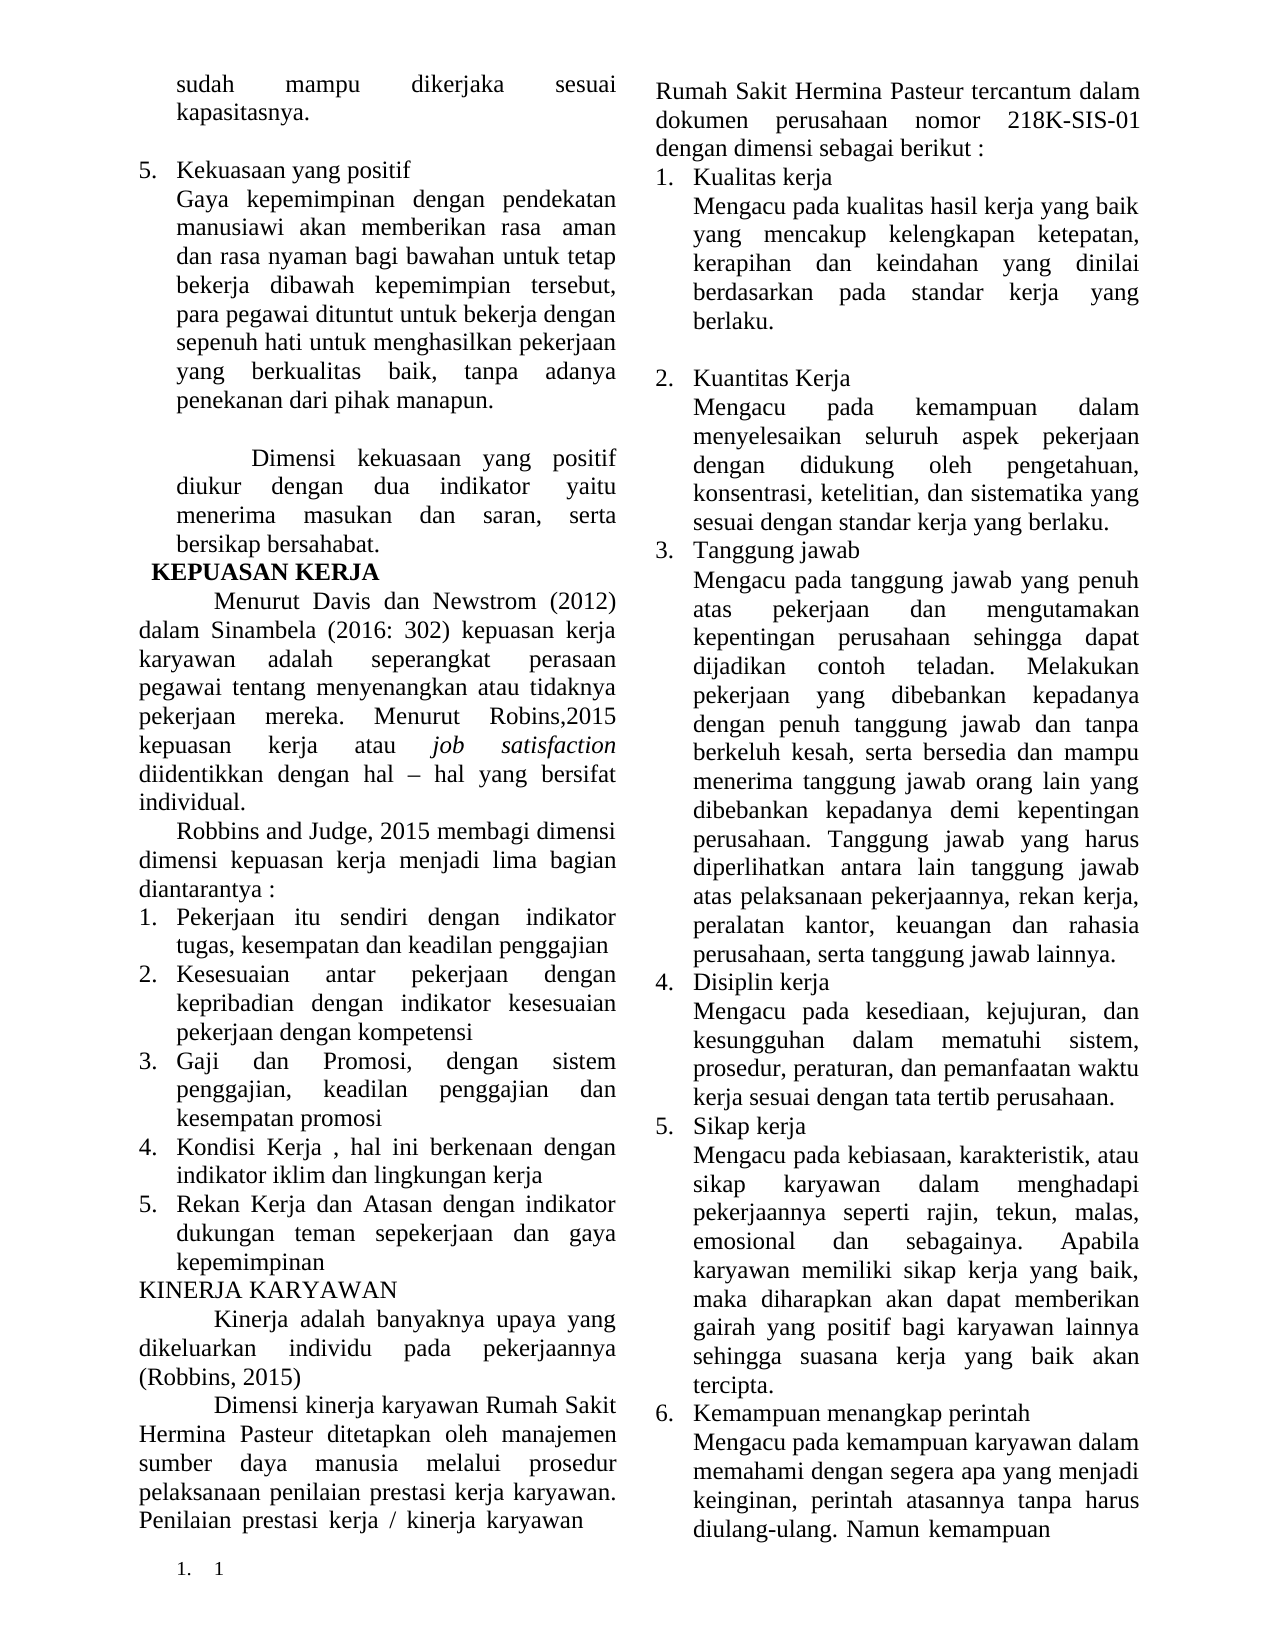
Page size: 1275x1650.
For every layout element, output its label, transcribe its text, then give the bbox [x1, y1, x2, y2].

list Kondisi Kerja , hal ini berkenaan dengan indikator iklim dan lingkungan kerja [138, 1132, 616, 1189]
text Mengacu pada kebiasaan, karakteristik, atau sikap karyawan dalam menghadapi pekerjaannya seperti rajin, tekun, malas, emosional dan sebagainya. Apabila karyawan memiliki sikap kerja yang baik, maka diharapkan akan dapat memberikan gairah yang positif bagi karyawan lainnya sehingga suasana kerja yang baik akan tercipta. [693, 1140, 1139, 1399]
text Mengacu pada kualitas hasil kerja yang baik yang mencakup kelengkapan ketepatan, kerapihan dan keindahan yang dinilai berdasarkan pada standar kerja yang berlaku. [693, 191, 1139, 334]
text Dimensi kinerja karyawan Rumah Sakit Hermina Pasteur ditetapkan oleh manajemen sumber daya manusia melalui prosedur pelaksanaan penilaian prestasi kerja karyawan. Penilaian prestasi kerja / kinerja karyawan [138, 1390, 616, 1534]
text sudah mampu dikerjaka sesuai kapasitasnya. [176, 70, 616, 126]
text Mengacu pada kemampuan dalam menyelesaikan seluruh aspek pekerjaan dengan didukung oleh pengetahuan, konsentrasi, ketelitian, dan sistematika yang sesuai dengan standar kerja yang berlaku. [693, 392, 1139, 536]
list Kuantitas Kerja [655, 363, 1154, 392]
text Robbins and Judge, 2015 membagi dimensi dimensi kepuasan kerja menjadi lima bagian diantarantya : [138, 816, 616, 902]
list Sikap kerja [655, 1111, 1154, 1140]
text Mengacu pada kemampuan karyawan dalam memahami dengan segera apa yang menjadi keinginan, perintah atasannya tanpa harus diulang-ulang. Namun kemampuan [693, 1427, 1139, 1542]
list Rekan Kerja dan Atasan dengan indikator dukungan teman sepekerjaan dan gaya kepemimpinan [138, 1189, 616, 1275]
text Menurut Davis dan Newstrom (2012) dalam Sinambela (2016: 302) kepuasan kerja karyawan adalah seperangkat perasaan pegawai tentang menyenangkan atau tidaknya pekerjaan mereka. Menurut Robins,2015 kepuasan kerja atau job satisfaction diidentikkan dengan hal – hal yang bersifat individual. [138, 586, 616, 816]
text Rumah Sakit Hermina Pasteur tercantum dalam dokumen perusahaan nomor 218K-SIS-01 dengan dimensi sebagai berikut : [655, 77, 1141, 162]
list Kesesuaian antar pekerjaan dengan kepribadian dengan indikator kesesuaian pekerjaan dengan kompetensi [138, 959, 616, 1046]
list Disiplin kerja [655, 967, 1154, 996]
list Tanggung jawab [655, 536, 1154, 564]
text Mengacu pada kesediaan, kejujuran, dan kesungguhan dalam mematuhi sistem, prosedur, peraturan, dan pemanfaatan waktu kerja sesuai dengan tata tertib perusahaan. [693, 996, 1139, 1111]
text Mengacu pada tanggung jawab yang penuh atas pekerjaan dan mengutamakan kepentingan perusahaan sehingga dapat dijadikan contoh teladan. Melakukan pekerjaan yang dibebankan kepadanya dengan penuh tanggung jawab dan tanpa berkeluh kesah, serta bersedia dan mampu menerima tanggung jawab orang lain yang dibebankan kepadanya demi kepentingan perusahaan. Tanggung jawab yang harus diperlihatkan antara lain tanggung jawab atas pelaksanaan pekerjaannya, rekan kerja, peralatan kantor, keuangan dan rahasia perusahaan, serta tanggung jawab lainnya. [693, 565, 1139, 967]
list Pekerjaan itu sendiri dengan indikator tugas, kesempatan dan keadilan penggajian [138, 903, 616, 959]
list Kemampuan menangkap perintah [655, 1399, 1154, 1427]
list Kekuasaan yang positif [138, 155, 620, 184]
list Gaji dan Promosi, dengan sistem penggajian, keadilan penggajian dan kesempatan promosi [138, 1046, 616, 1132]
list Kualitas kerja [655, 162, 1154, 191]
text Dimensi kekuasaan yang positif diukur dengan dua indikator yaitu menerima masukan dan saran, serta bersikap bersahabat. [176, 443, 616, 558]
text KINERJA KARYAWAN [138, 1275, 620, 1304]
subtitle KEPUASAN KERJA [151, 558, 620, 586]
text Kinerja adalah banyaknya upaya yang dikeluarkan individu pada pekerjaannya (Robbins, 2015) [138, 1304, 616, 1390]
text Gaya kepemimpinan dengan pendekatan manusiawi akan memberikan rasa aman dan rasa nyaman bagi bawahan untuk tetap bekerja dibawah kepemimpian tersebut, para pegawai dituntut untuk bekerja dengan sepenuh hati untuk menghasilkan pekerjaan yang berkualitas baik, tanpa adanya penekanan dari pihak manapun. [176, 184, 616, 414]
